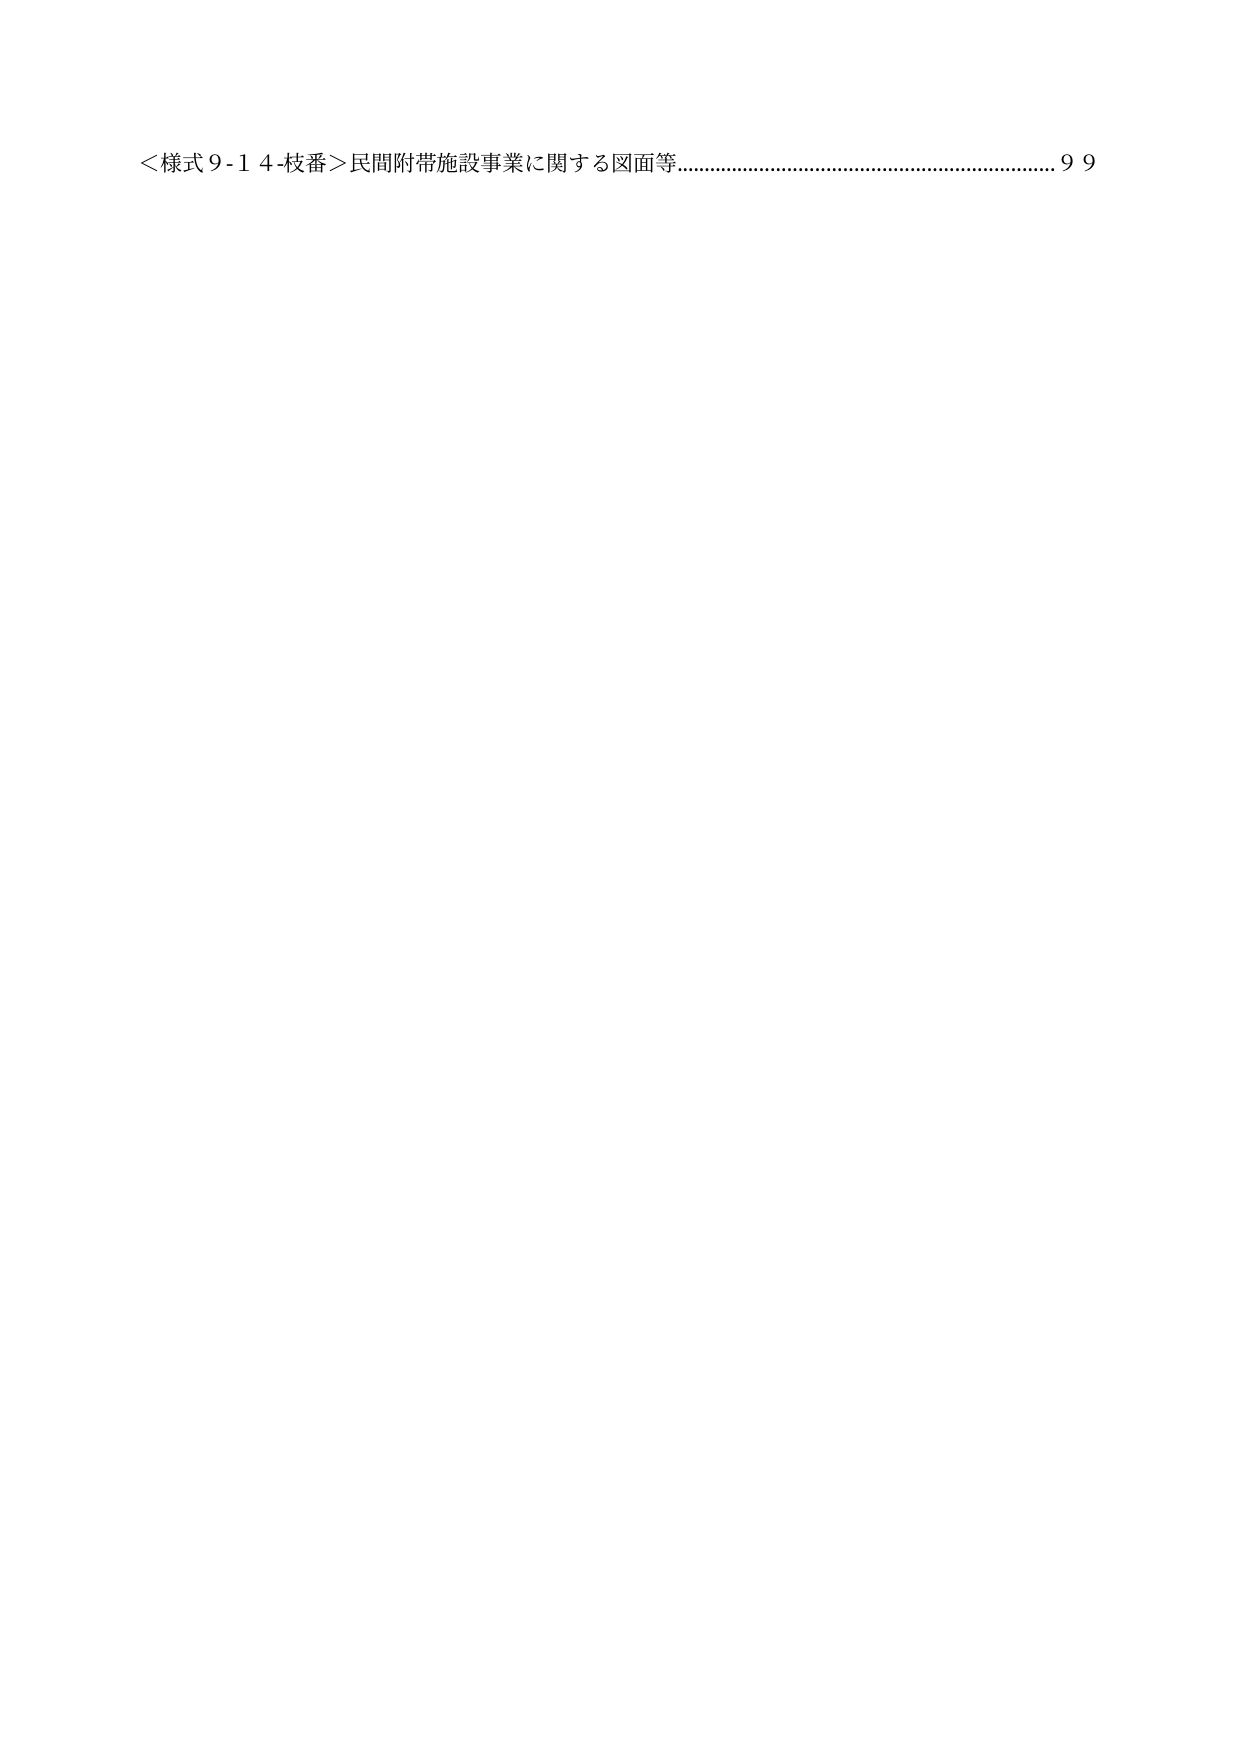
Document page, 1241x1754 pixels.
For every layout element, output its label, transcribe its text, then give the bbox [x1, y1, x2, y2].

text ＜様式９-１４-枝番＞民間附帯施設事業に関する図面等 ９９ [139, 146, 1101, 177]
